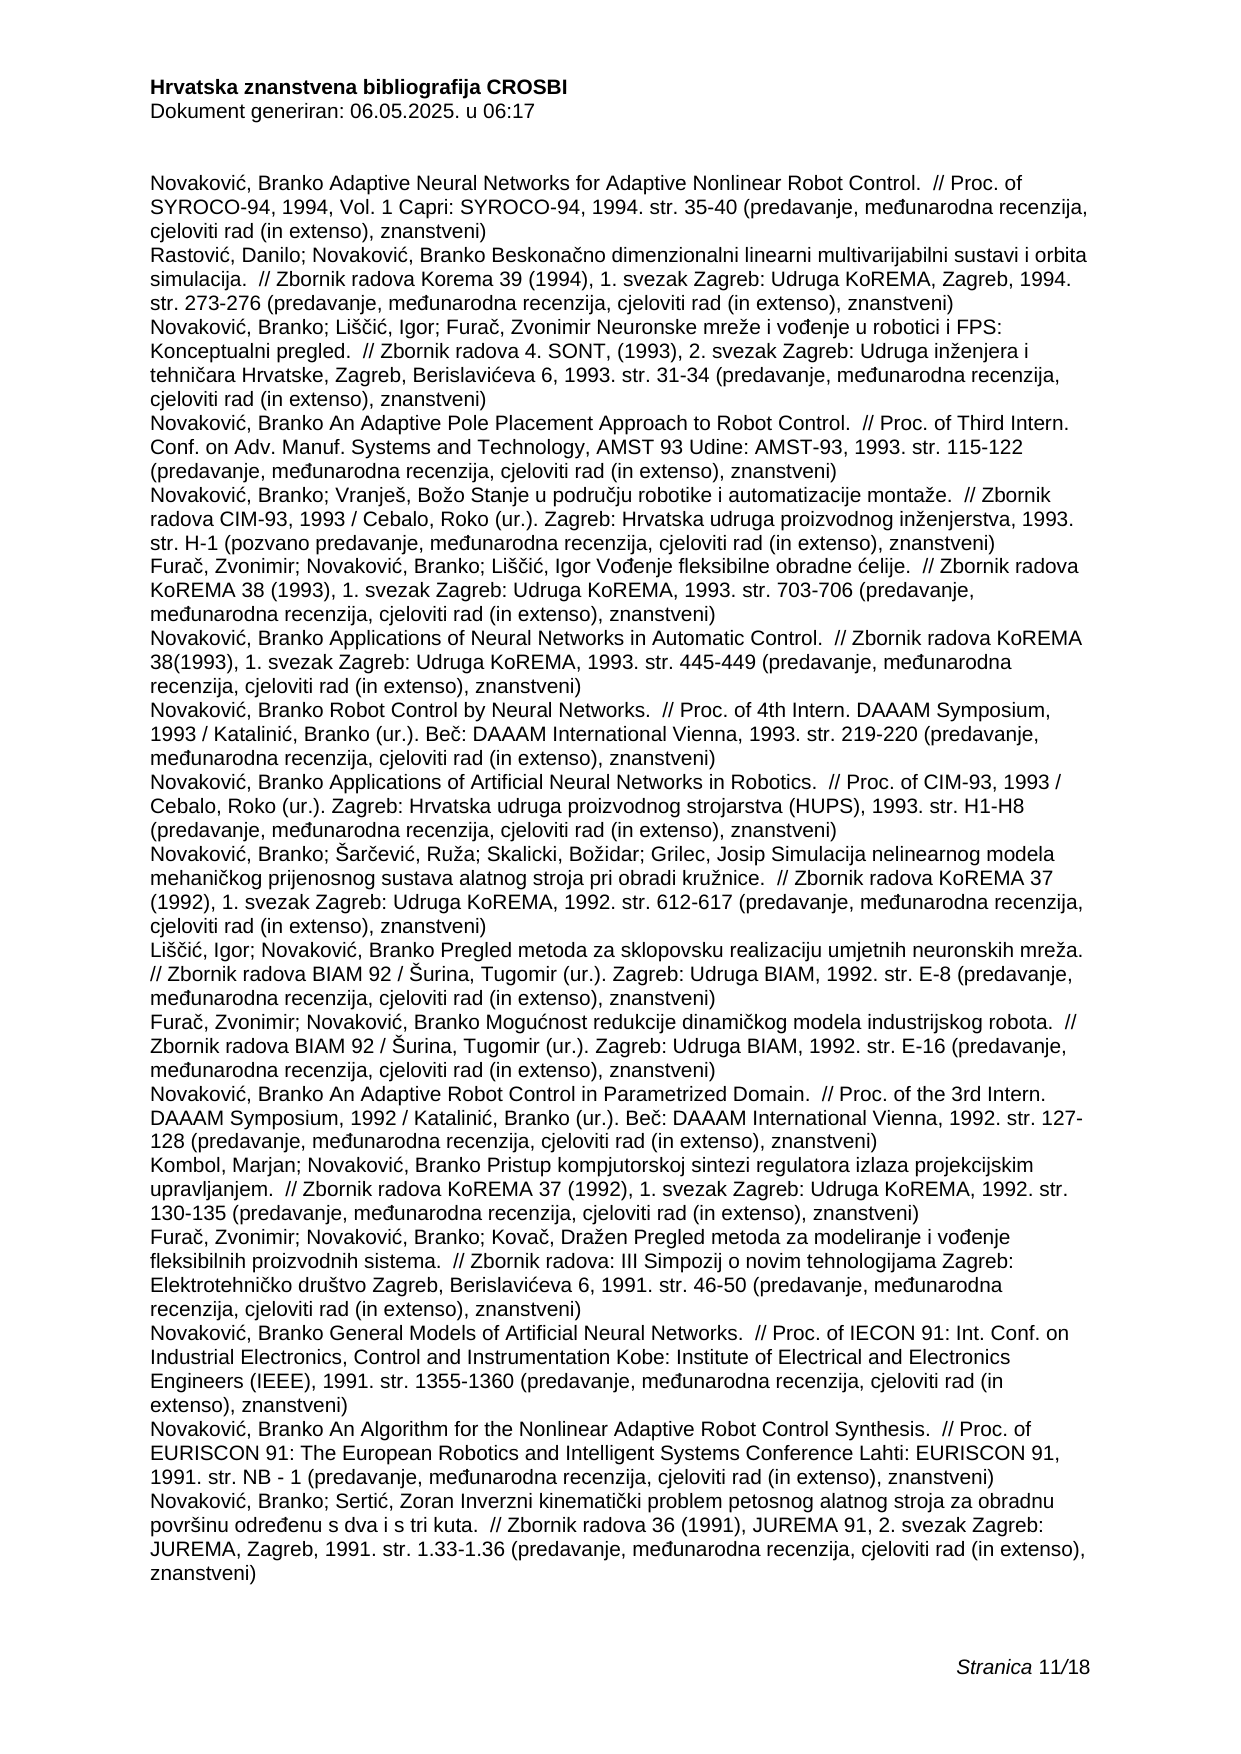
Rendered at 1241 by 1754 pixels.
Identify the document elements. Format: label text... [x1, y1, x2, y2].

text Novaković, Branko [150, 171, 1090, 243]
text Kombol, Marjan; Novaković, Branko [150, 1153, 1090, 1225]
text Novaković, Branko [150, 411, 1090, 482]
text Novaković, Branko [150, 1081, 1090, 1153]
text Novaković, Branko [150, 698, 1090, 770]
text Novaković, Branko [150, 770, 1090, 842]
text Furač, Zvonimir; Novaković, Branko; Liščić, Igor [150, 554, 1090, 626]
text Rastović, Danilo; Novaković, Branko [150, 243, 1090, 315]
text Novaković, Branko; Šarčević, Ruža; Skalicki, Božidar; Grilec, Josip [150, 842, 1090, 938]
text Furač, Zvonimir; Novaković, Branko [150, 1009, 1090, 1081]
text Novaković, Branko [150, 1321, 1090, 1417]
text Furač, Zvonimir; Novaković, Branko; Kovač, Dražen [150, 1225, 1090, 1321]
text Novaković, Branko; Sertić, Zoran [150, 1489, 1090, 1584]
text Novaković, Branko [150, 1417, 1090, 1489]
text Novaković, Branko [150, 626, 1090, 698]
text Novaković, Branko; Liščić, Igor; Furač, Zvonimir [150, 315, 1090, 411]
text Liščić, Igor; Novaković, Branko [150, 938, 1090, 1009]
text Novaković, Branko; Vranješ, Božo [150, 482, 1090, 554]
